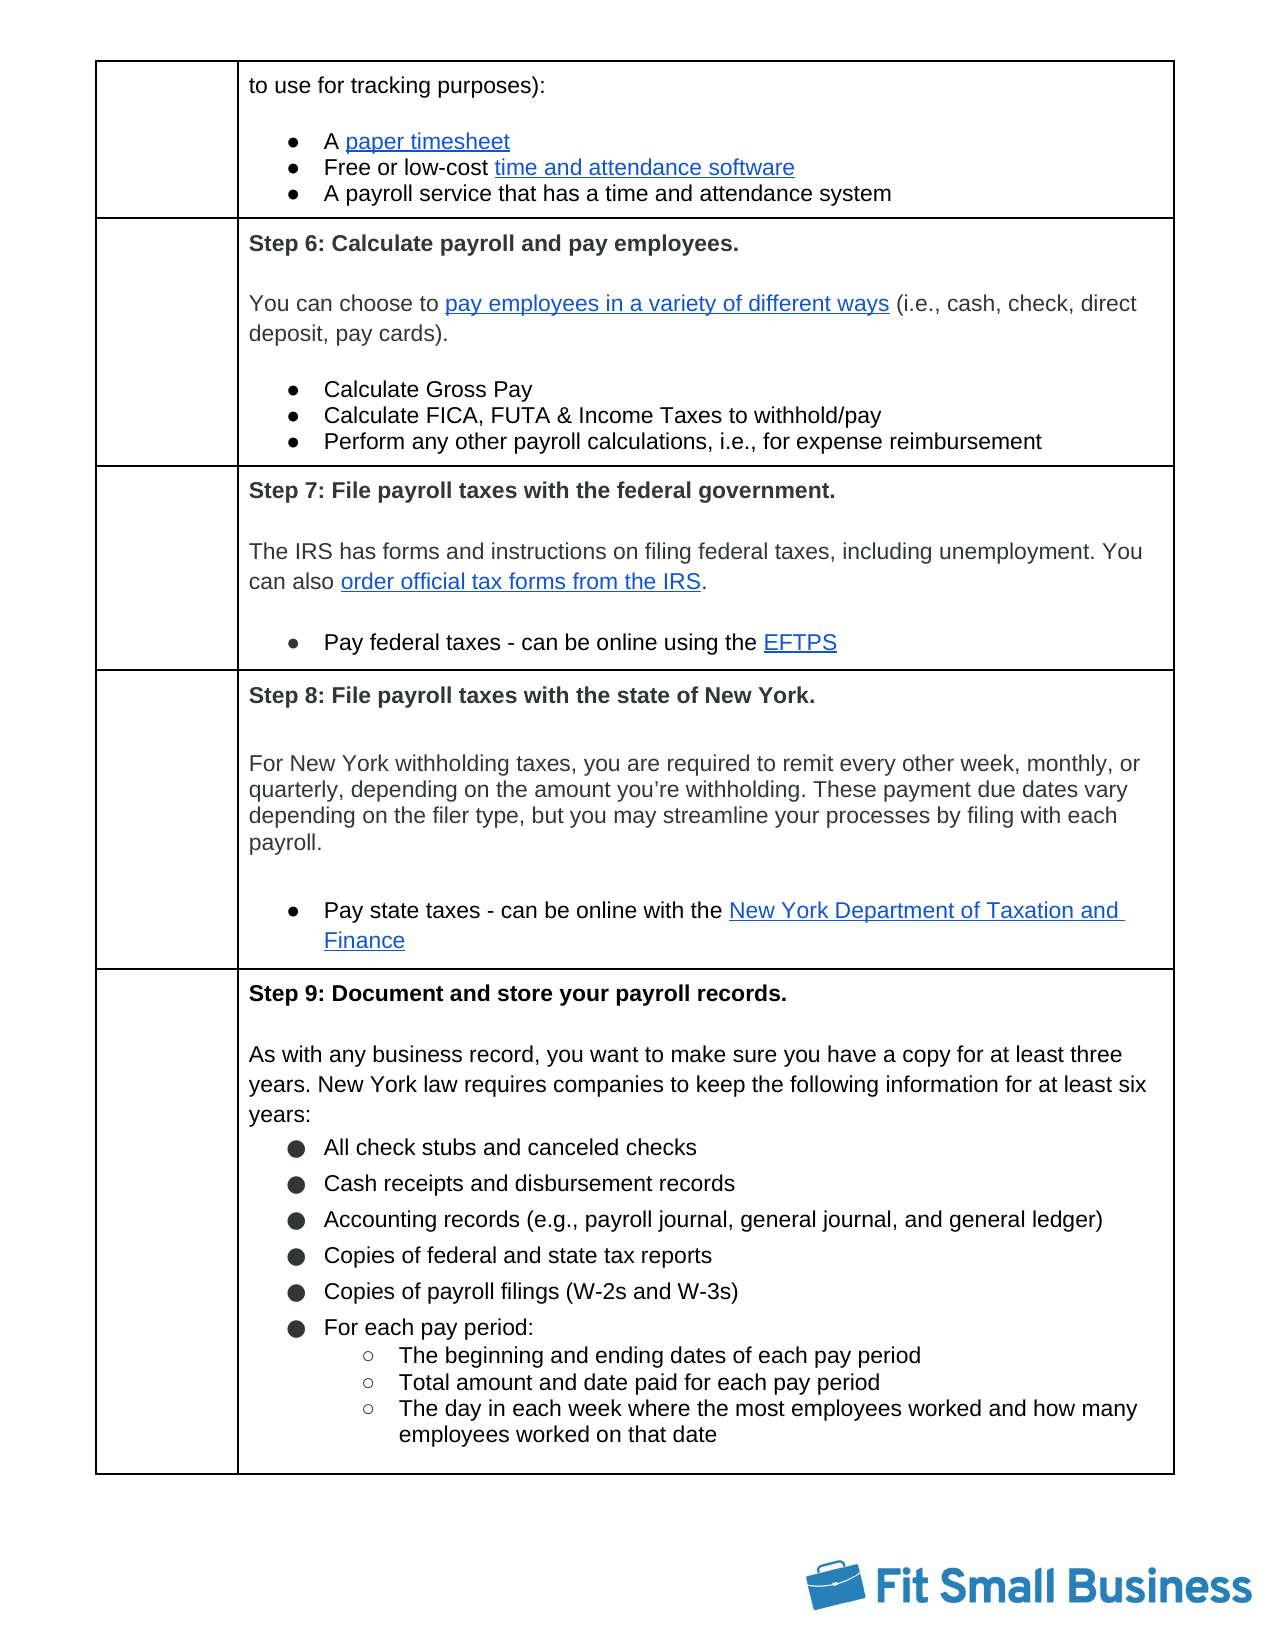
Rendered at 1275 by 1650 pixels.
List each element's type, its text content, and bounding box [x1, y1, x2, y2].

table_cell Step 8: File payroll taxes with the state of New York. For New York withholding taxes, you are required to remit every other week, monthly, or quarterly, depending on the amount you’re withholding. These payment due dates vary depending on the filer type, but you may streamline your processes by filing with each payroll. Pay state taxes - can be online with the New York Department of Taxation and Finance [239, 671, 1173, 968]
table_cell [239, 970, 1173, 1472]
table_cell Step 7: File payroll taxes with the federal government. The IRS has forms and instructions on filing federal taxes, including unemployment. You can also order official tax forms from the IRS. Pay federal taxes - can be online using the EFTPS [239, 467, 1173, 669]
table_cell [97, 467, 237, 669]
picture [784, 1532, 1275, 1638]
table_cell [97, 219, 237, 465]
table_cell [97, 970, 237, 1472]
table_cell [239, 62, 1173, 217]
table_cell [97, 62, 237, 217]
table_cell [97, 671, 237, 968]
table_cell Step 6: Calculate payroll and pay employees. You can choose to pay employees in a variety of different ways (i.e., cash, check, direct deposit, pay cards). Calculate Gross Pay Calculate FICA, FUTA & Income Taxes to withhold/pay Perform any other payroll calculations, i.e., for expense reimbursement [239, 219, 1173, 465]
